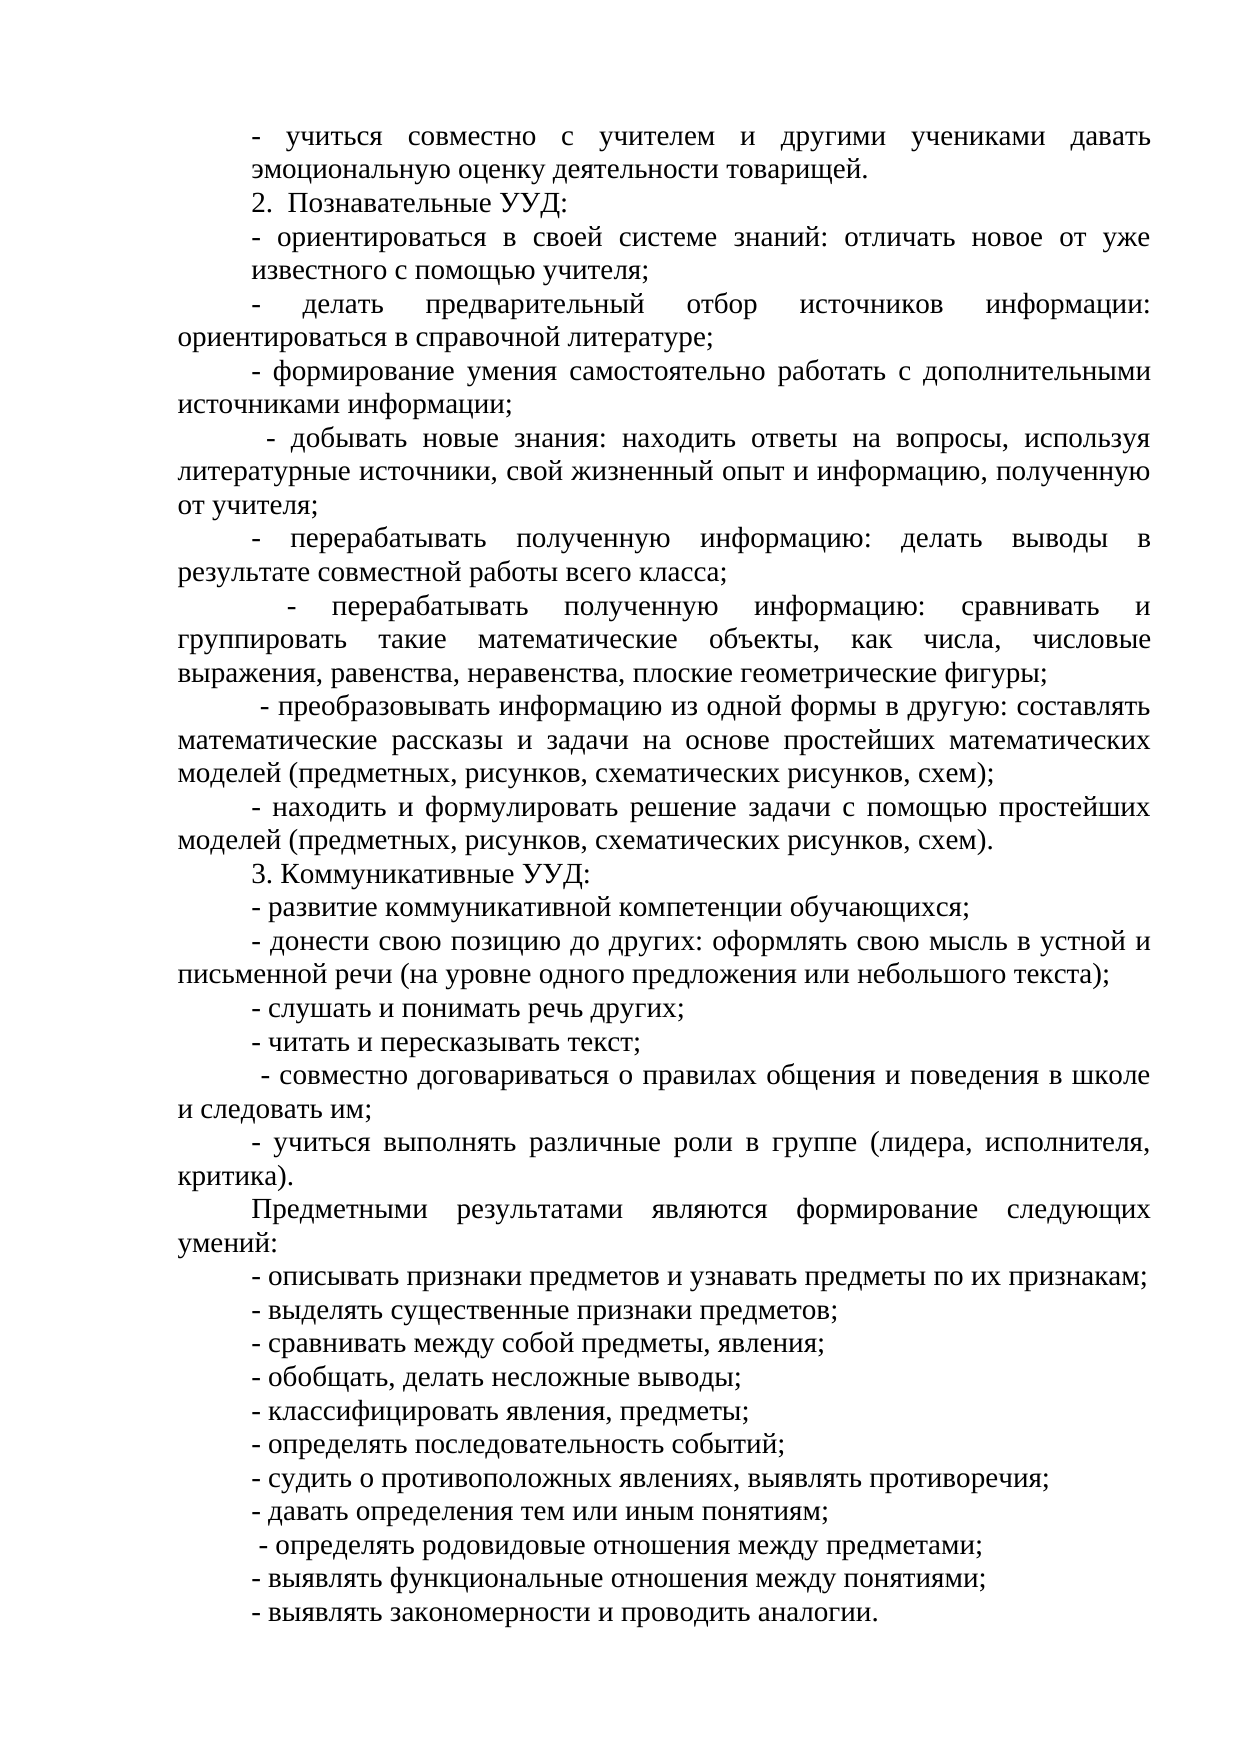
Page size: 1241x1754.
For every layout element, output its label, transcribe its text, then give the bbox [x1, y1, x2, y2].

text - определять последовательность событий; [177, 1426, 1152, 1460]
text Предметными результатами являются формирование следующих умений: [177, 1191, 1152, 1258]
text - развитие коммуникативной компетенции обучающихся; [177, 889, 1152, 923]
text - учиться выполнять различные роли в группе (лидера, исполнителя, критика). [177, 1124, 1152, 1191]
text - обобщать, делать несложные выводы; [177, 1359, 1152, 1393]
text - находить и формулировать решение задачи с помощью простейших моделей (предметных, рисунков, схематических рисунков, схем). [177, 789, 1152, 856]
text 2. Познавательные УУД: [251, 185, 1152, 219]
text 3. Коммуникативные УУД: [177, 856, 1152, 889]
text - преобразовывать информацию из одной формы в другую: составлять математические рассказы и задачи на основе простейших математических моделей (предметных, рисунков, схематических рисунков, схем); [177, 688, 1152, 789]
text - выделять существенные признаки предметов; [177, 1292, 1152, 1326]
text - донести свою позицию до других: оформлять свою мысль в устной и письменной речи (на уровне одного предложения или небольшого текста); [177, 923, 1152, 990]
text - судить о противоположных явлениях, выявлять противоречия; [177, 1460, 1152, 1493]
text - перерабатывать полученную информацию: сравнивать и группировать такие математические объекты, как числа, числовые выражения, равенства, неравенства, плоские геометрические фигуры; [177, 588, 1152, 688]
text - определять родовидовые отношения между предметами; [177, 1527, 1152, 1560]
text - добывать новые знания: находить ответы на вопросы, используя литературные источники, свой жизненный опыт и информацию, полученную от учителя; [177, 420, 1152, 521]
text - выявлять функциональные отношения между понятиями; [177, 1560, 1152, 1594]
text - давать определения тем или иным понятиям; [177, 1493, 1152, 1527]
text - перерабатывать полученную информацию: делать выводы в результате совместной работы всего класса; [177, 521, 1152, 588]
text - читать и пересказывать текст; [177, 1024, 1152, 1057]
text - делать предварительный отбор источников информации: ориентироваться в справочной литературе; [177, 286, 1152, 353]
text - классифицировать явления, предметы; [177, 1393, 1152, 1426]
text - учиться совместно с учителем и другими учениками давать эмоциональную оценку деятельности товарищей. [251, 118, 1152, 185]
text - совместно договариваться о правилах общения и поведения в школе и следовать им; [177, 1057, 1152, 1124]
text - слушать и понимать речь других; [177, 990, 1152, 1024]
text - ориентироваться в своей системе знаний: отличать новое от уже известного с помощью учителя; [251, 219, 1152, 286]
text - сравнивать между собой предметы, явления; [177, 1326, 1152, 1359]
text - описывать признаки предметов и узнавать предметы по их признакам; [177, 1258, 1152, 1292]
text - формирование умения самостоятельно работать с дополнительными источниками информации; [177, 353, 1152, 420]
text - выявлять закономерности и проводить аналогии. [177, 1594, 1152, 1627]
